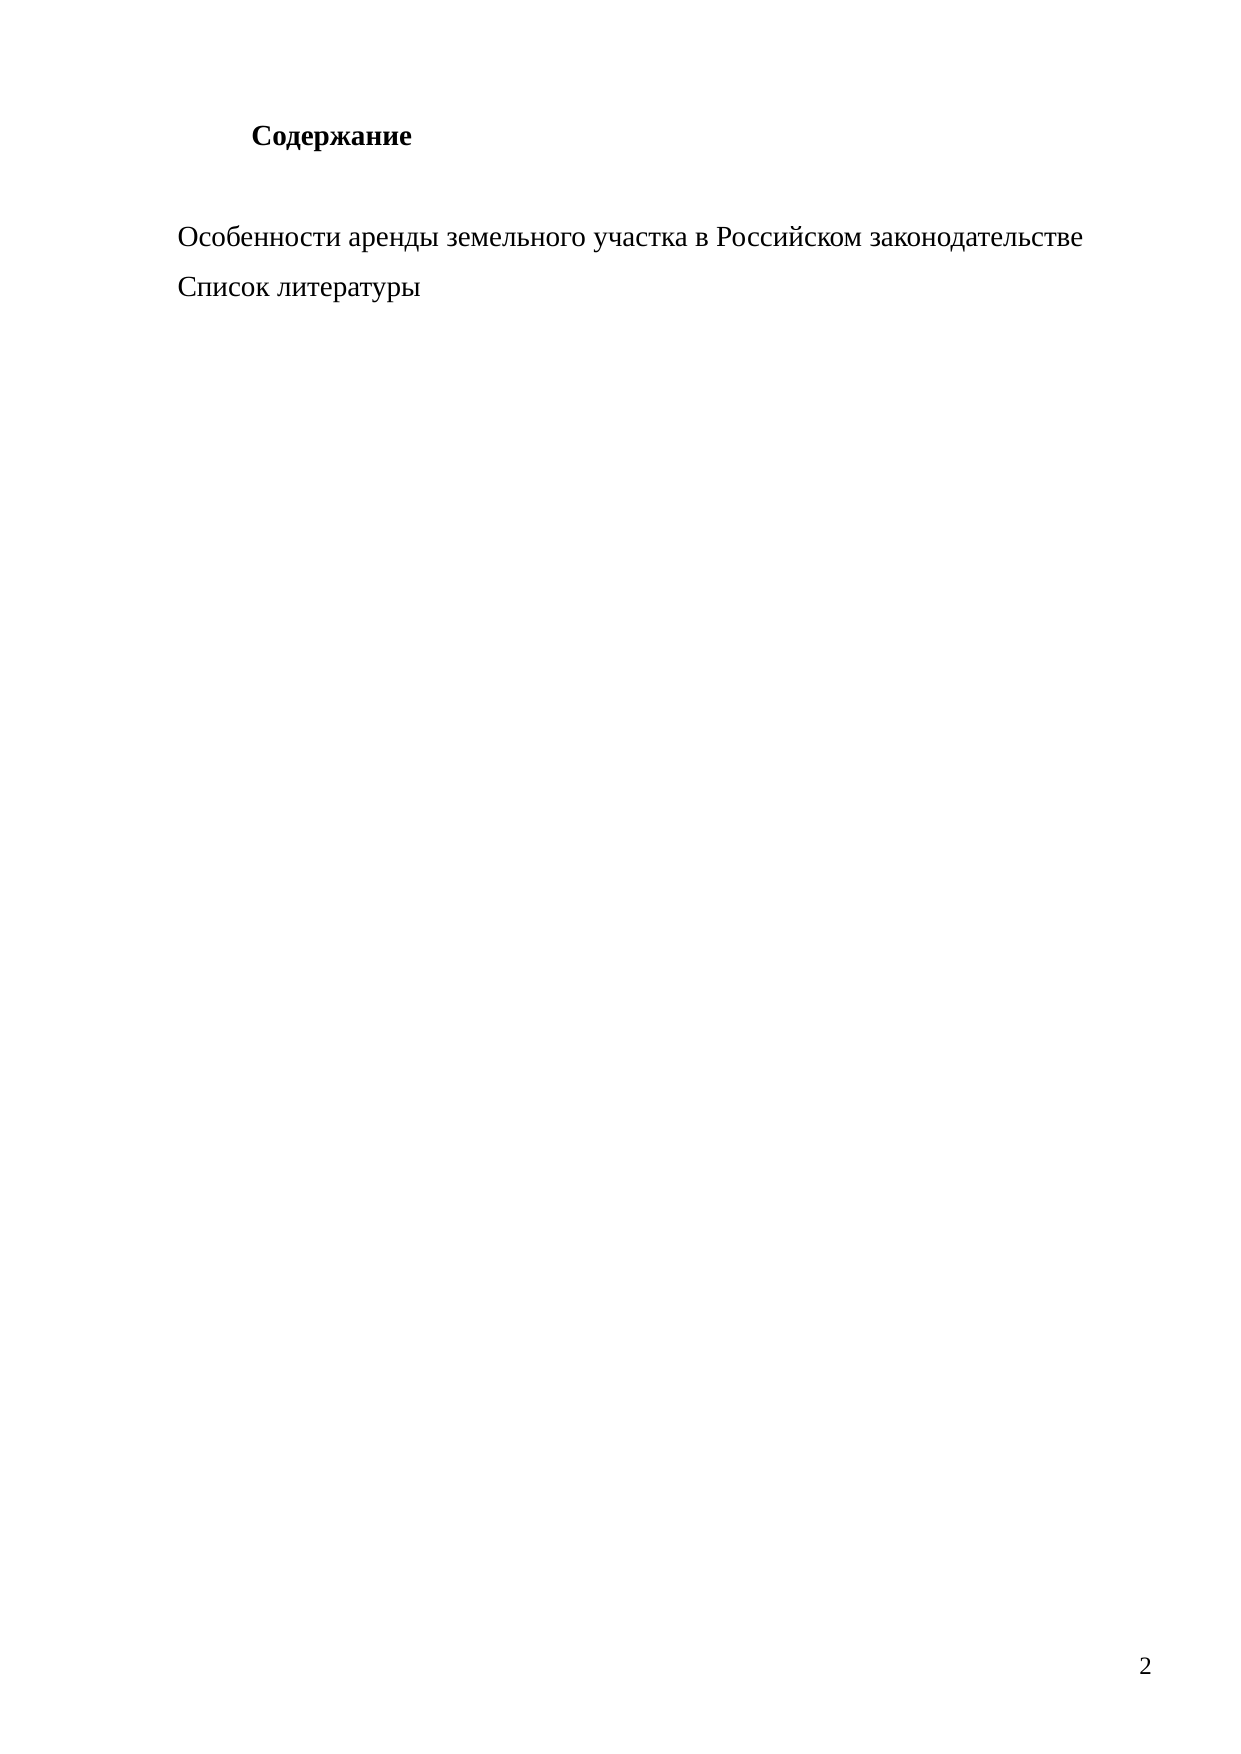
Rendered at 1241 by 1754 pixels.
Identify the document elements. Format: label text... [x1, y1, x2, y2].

subtitle Содержание [177, 118, 1152, 152]
subtitle Список литературы [177, 269, 1152, 303]
subtitle Особенности аренды земельного участка в Российском законодательстве [177, 219, 1152, 252]
